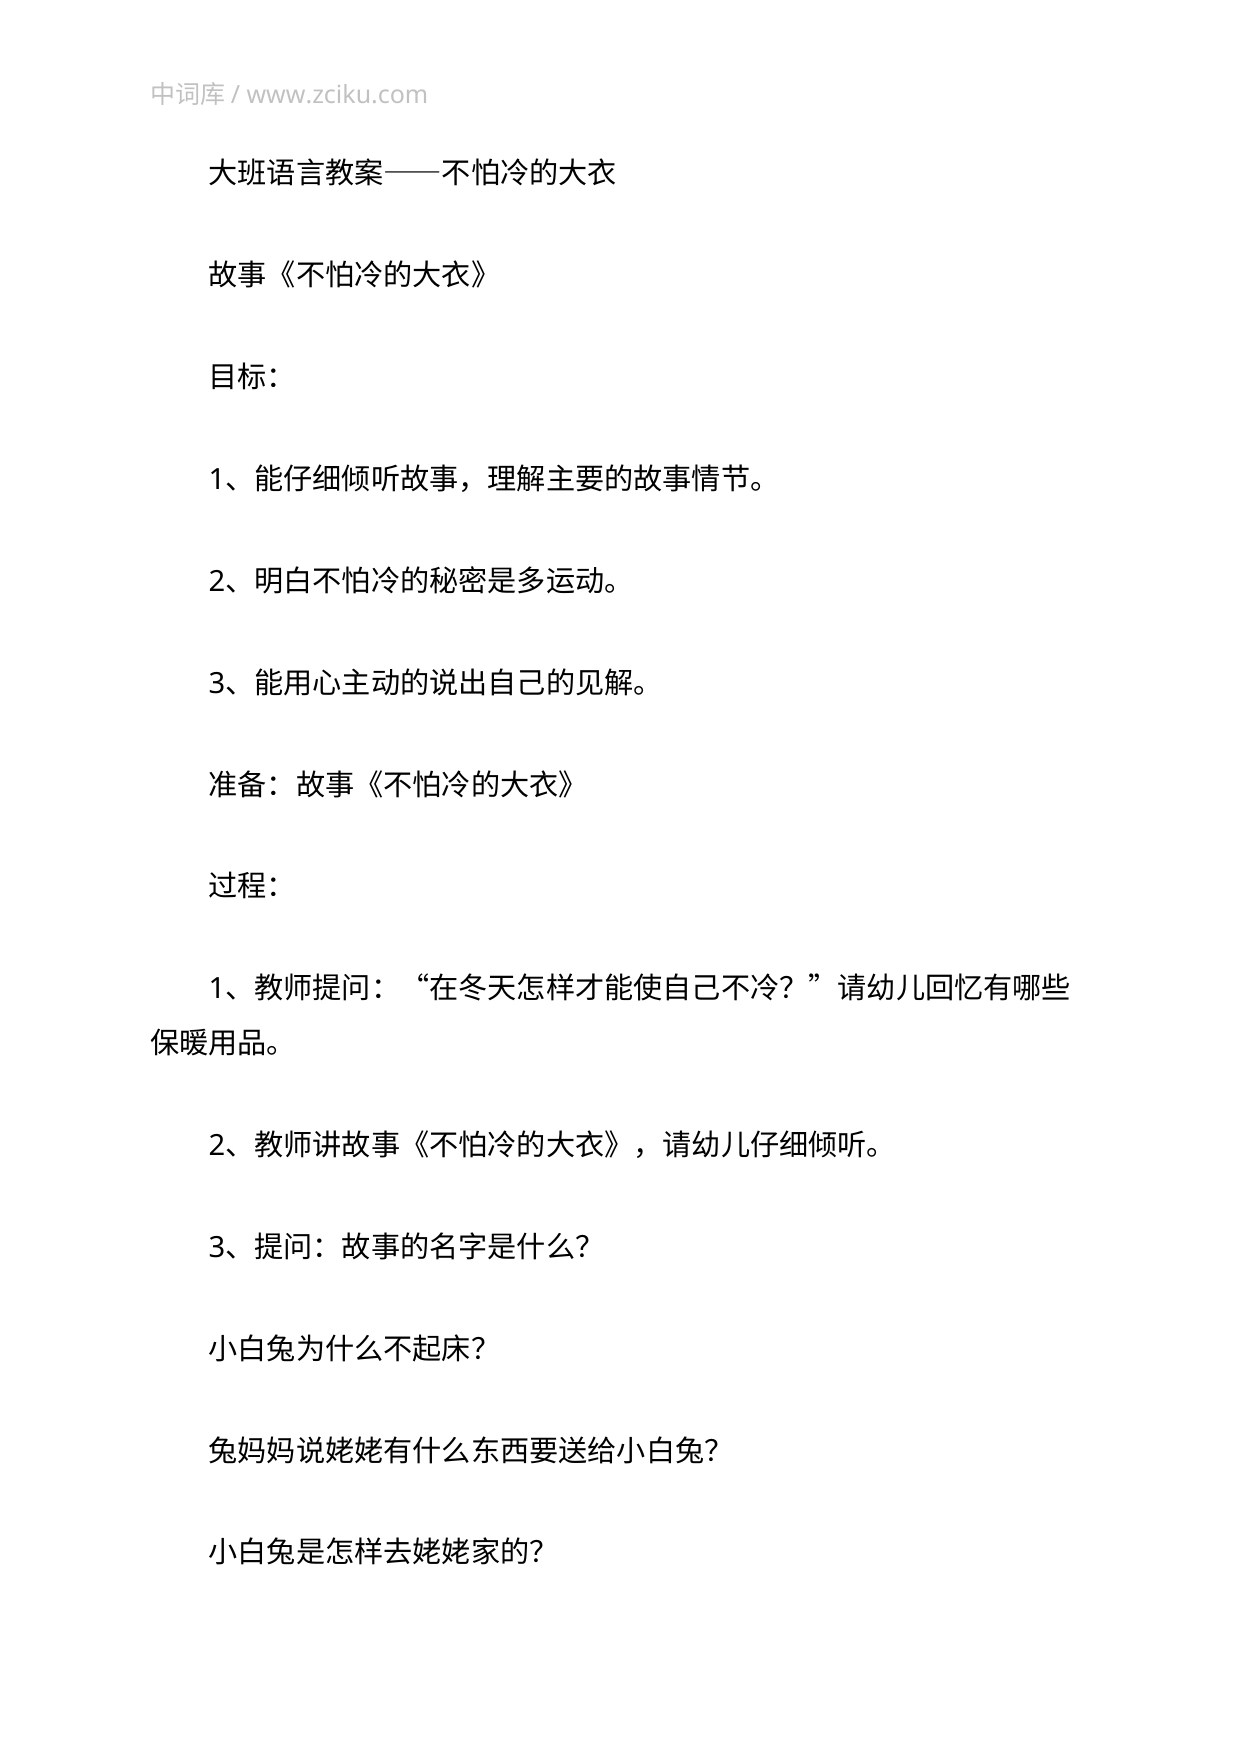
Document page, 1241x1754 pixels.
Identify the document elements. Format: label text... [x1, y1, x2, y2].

text 过程： [150, 863, 1090, 905]
text 故事《不怕冷的大衣》 [150, 252, 1090, 294]
text 1、能仔细倾听故事，理解主要的故事情节。 [150, 455, 1090, 498]
text 小白兔为什么不起床？ [150, 1326, 1090, 1368]
text 2、明白不怕冷的秘密是多运动。 [150, 557, 1090, 600]
text 1、教师提问：“在冬天怎样才能使自己不冷？”请幼儿回忆有哪些保暖用品。 [150, 965, 1090, 1062]
text 兔妈妈说姥姥有什么东西要送给小白兔？ [150, 1427, 1090, 1469]
text 3、提问：故事的名字是什么？ [150, 1223, 1090, 1266]
text 小白兔是怎样去姥姥家的？ [150, 1529, 1090, 1571]
text 大班语言教案――不怕冷的大衣 [150, 150, 1090, 192]
text 准备：故事《不怕冷的大衣》 [150, 761, 1090, 803]
text 目标： [150, 353, 1090, 396]
text 3、能用心主动的说出自己的见解。 [150, 659, 1090, 702]
text 2、教师讲故事《不怕冷的大衣》，请幼儿仔细倾听。 [150, 1122, 1090, 1164]
